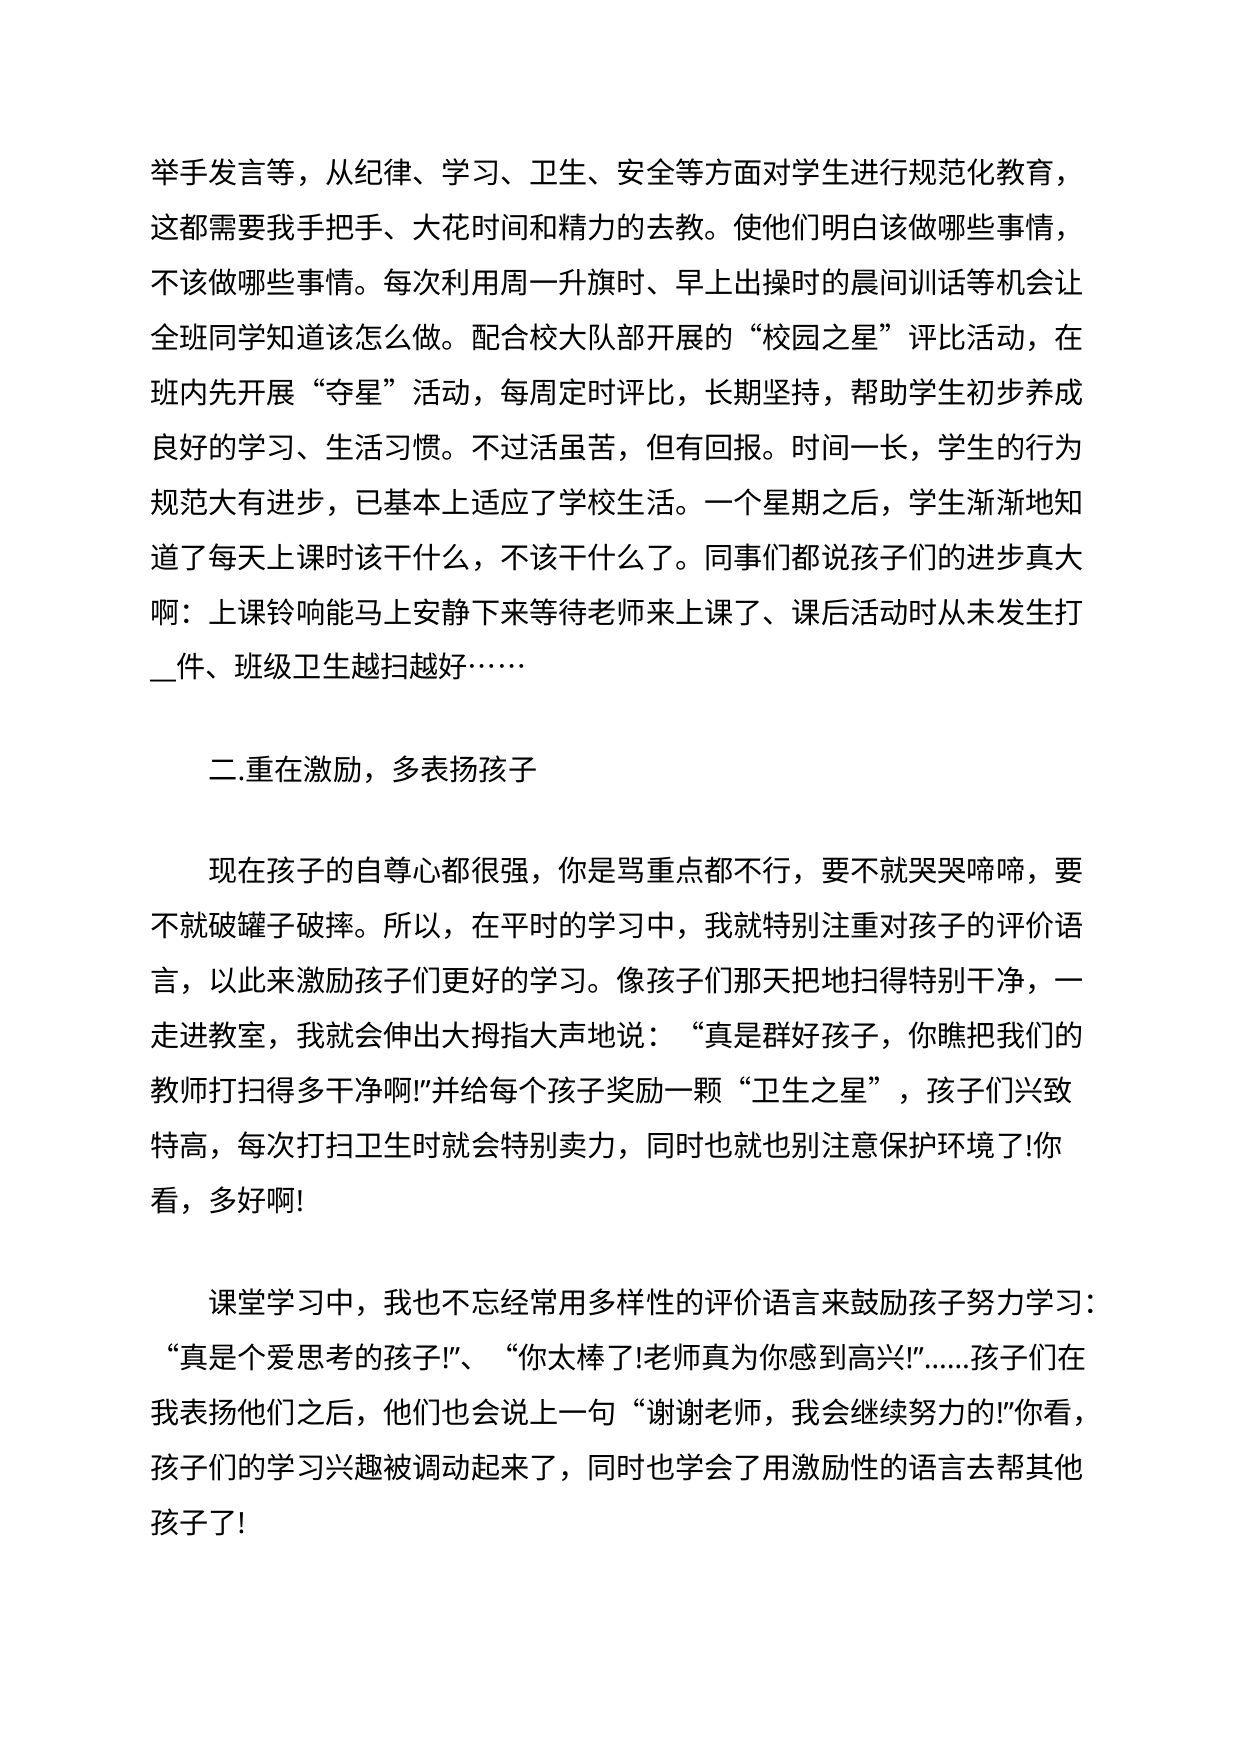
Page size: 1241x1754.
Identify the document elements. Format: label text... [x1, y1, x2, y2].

text 现在孩子的自尊心都很强，你是骂重点都不行，要不就哭哭啼啼，要不就破罐子破摔。所以，在平时的学习中，我就特别注重对孩子的评价语言，以此来激励孩子们更好的学习。像孩子们那天把地扫得特别干净，一走进教室，我就会伸出大拇指大声地说：“真是群好孩子，你瞧把我们的教师打扫得多干净啊!”并给每个孩子奖励一颗“卫生之星”，孩子们兴致特高，每次打扫卫生时就会特别卖力，同时也就也别注意保护环境了!你看，多好啊! [150, 848, 1090, 1220]
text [150, 150, 1090, 686]
text 课堂学习中，我也不忘经常用多样性的评价语言来鼓励孩子努力学习：“真是个爱思考的孩子!”、“你太棒了!老师真为你感到高兴!”……孩子们在我表扬他们之后，他们也会说上一句“谢谢老师，我会继续努力的!”你看，孩子们的学习兴趣被调动起来了，同时也学会了用激励性的语言去帮其他孩子了! [150, 1279, 1090, 1542]
text 二.重在激励，多表扬孩子 [150, 746, 1090, 788]
